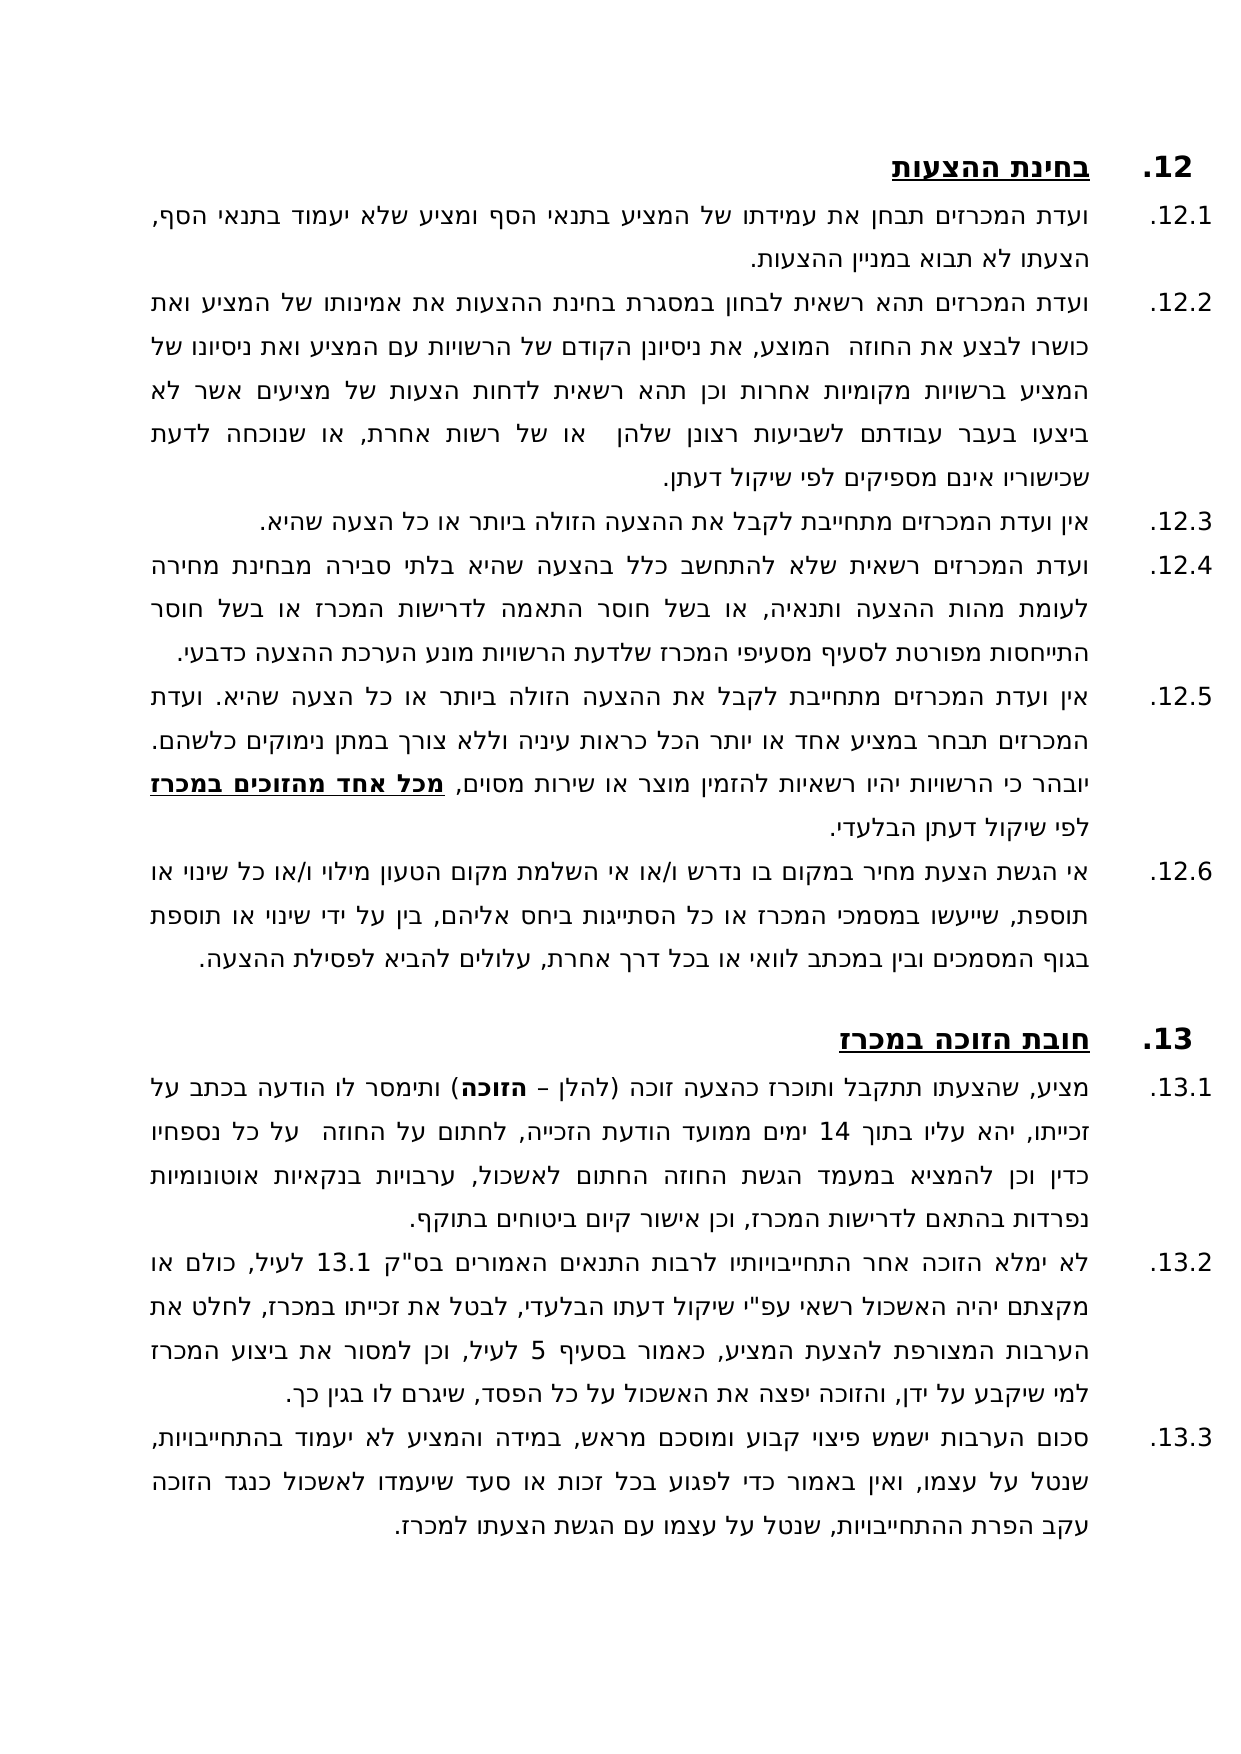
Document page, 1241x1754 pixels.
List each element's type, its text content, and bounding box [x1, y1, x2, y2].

list מציע, שהצעתו תתקבל ותוכרז כהצעה זוכה (להלן – הזוכה) ותימסר לו הודעה בכתב על זכייתו, יהא עליו בתוך 14 ימים ממועד הודעת הזכייה, לחתום על החוזה על כל נספחיו כדין וכן להמציא במעמד הגשת החוזה החתום לאשכול, ערבויות בנקאיות אוטונומיות נפרדות בהתאם לדרישות המכרז, וכן אישור קיום ביטוחים בתוקף. [150, 1073, 1149, 1234]
list סכום הערבות ישמש פיצוי קבוע ומוסכם מראש, במידה והמציע לא יעמוד בהתחייבויות, שנטל על עצמו, ואין באמור כדי לפגוע בכל זכות או סעד שיעמדו לאשכול כנגד הזוכה עקב הפרת ההתחייבויות, שנטל על עצמו עם הגשת הצעתו למכרז. [150, 1423, 1149, 1584]
list אין ועדת המכרזים מתחייבת לקבל את ההצעה הזולה ביותר או כל הצעה שהיא. [150, 507, 1149, 536]
list אי הגשת הצעת מחיר במקום בו נדרש ו/או אי השלמת מקום הטעון מילוי ו/או כל שינוי או תוספת, שייעשו במסמכי המכרז או כל הסתייגות ביחס אליהם, בין על ידי שינוי או תוספת בגוף המסמכים ובין במכתב לוואי או בכל דרך אחרת, עלולים להביא לפסילת ההצעה. [150, 857, 1149, 974]
list חובת הזוכה במכרז [150, 1022, 1142, 1056]
list ועדת המכרזים רשאית שלא להתחשב כלל בהצעה שהיא בלתי סבירה מבחינת מחירה לעומת מהות ההצעה ותנאיה, או בשל חוסר התאמה לדרישות המכרז או בשל חוסר התייחסות מפורטת לסעיף מסעיפי המכרז שלדעת הרשויות מונע הערכת ההצעה כדבעי. [150, 551, 1149, 668]
list ועדת המכרזים תהא רשאית לבחון במסגרת בחינת ההצעות את אמינותו של המציע ואת כושרו לבצע את החוזה המוצע, את ניסיונן הקודם של הרשויות עם המציע ואת ניסיונו של המציע ברשויות מקומיות אחרות וכן תהא רשאית לדחות הצעות של מציעים אשר לא ביצעו בעבר עבודתם לשביעות רצונן שלהן או של רשות אחרת, או שנוכחה לדעת שכישוריו אינם מספיקים לפי שיקול דעתן. [150, 288, 1149, 493]
list לא ימלא הזוכה אחר התחייבויותיו לרבות התנאים האמורים בס"ק 13.1 לעיל, כולם או מקצתם יהיה האשכול רשאי עפ"י שיקול דעתו הבלעדי, לבטל את זכייתו במכרז, לחלט את הערבות המצורפת להצעת המציע, כאמור בסעיף 5 לעיל, וכן למסור את ביצוע המכרז למי שיקבע על ידן, והזוכה יפצה את האשכול על כל הפסד, שיגרם לו בגין כך. [150, 1248, 1149, 1409]
list בחינת ההצעות [150, 150, 1142, 184]
list אין ועדת המכרזים מתחייבת לקבל את ההצעה הזולה ביותר או כל הצעה שהיא. ועדת המכרזים תבחר במציע אחד או יותר הכל כראות עיניה וללא צורך במתן נימוקים כלשהם. יובהר כי הרשויות יהיו רשאיות להזמין מוצר או שירות מסוים, מכל אחד מהזוכים במכרז לפי שיקול דעתן הבלעדי. [150, 682, 1149, 843]
list ועדת המכרזים תבחן את עמידתו של המציע בתנאי הסף ומציע שלא יעמוד בתנאי הסף, הצעתו לא תבוא במניין ההצעות. [150, 201, 1149, 274]
